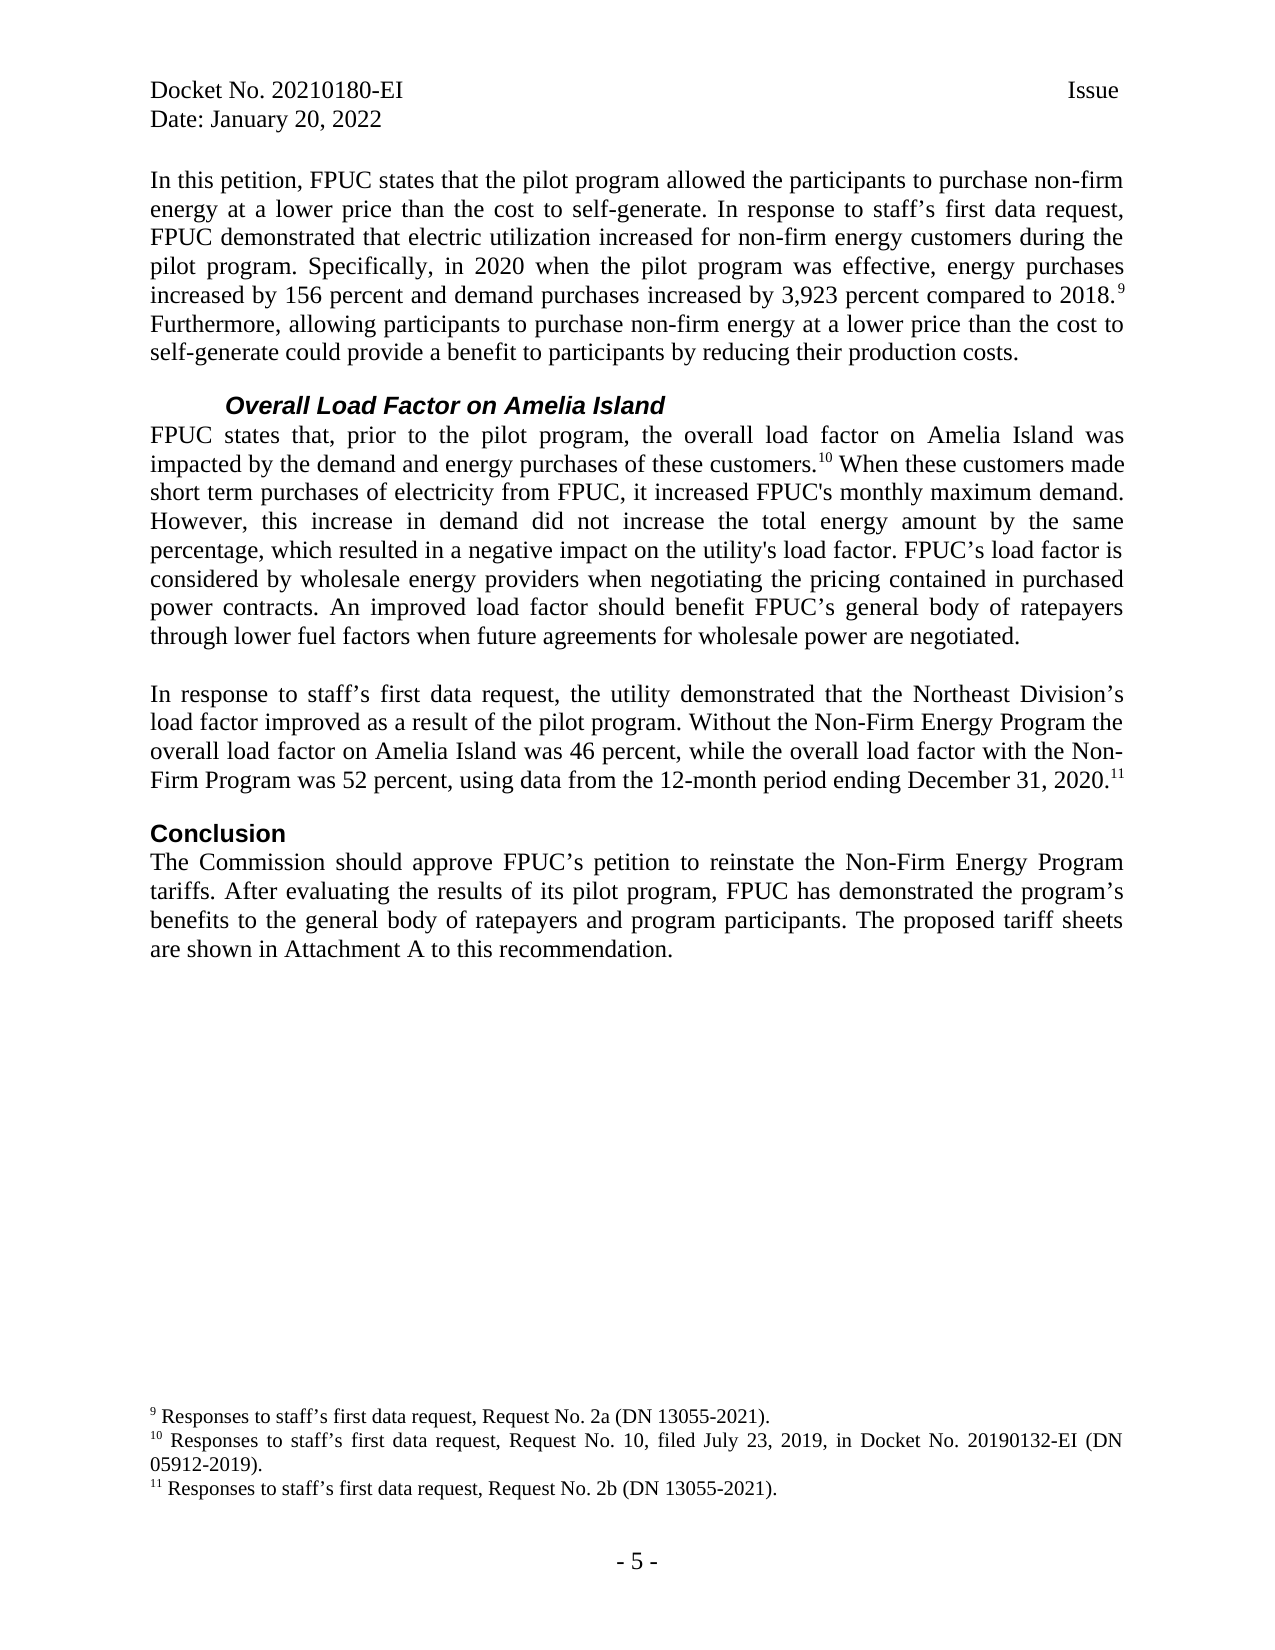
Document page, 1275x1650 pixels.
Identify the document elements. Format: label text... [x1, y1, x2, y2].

text In response to staff’s first data request, the utility demonstrated that the Northeast Division’s load factor improved as a result of the pilot program. Without the Non-Firm Energy Program the overall load factor on Amelia Island was 46 percent, while the overall load factor with the Non-Firm Program was 52 percent, using data from the 12-month period ending December 31, 2020. [150, 679, 1125, 794]
text In this petition, FPUC states that the pilot program allowed the participants to purchase non-firm energy at a lower price than the cost to self-generate. In response to staff’s first data request, FPUC demonstrated that electric utilization increased for non-firm energy customers during the pilot program. Specifically, in 2020 when the pilot program was effective, energy purchases increased by 156 percent and demand purchases increased by 3,923 percent compared to 2018. Furthermore, allowing participants to purchase non-firm energy at a lower price than the cost to self-generate could provide a benefit to participants by reducing their production costs. [150, 165, 1125, 366]
text FPUC states that, prior to the pilot program, the overall load factor on Amelia Island was impacted by the demand and energy purchases of these customers. When these customers made short term purchases of electricity from FPUC, it increased FPUC's monthly maximum demand. However, this increase in demand did not increase the total energy amount by the same percentage, which resulted in a negative impact on the utility's load factor. FPUC’s load factor is considered by wholesale energy providers when negotiating the pricing contained in purchased power contracts. An improved load factor should benefit FPUC’s general body of ratepayers through lower fuel factors when future agreements for wholesale power are negotiated. [150, 420, 1125, 650]
subtitle Conclusion [150, 819, 1125, 847]
subtitle Overall Load Factor on Amelia Island [225, 391, 1125, 420]
text The Commission should approve FPUC’s petition to reinstate the Non-Firm Energy Program tariffs. After evaluating the results of its pilot program, FPUC has demonstrated the program’s benefits to the general body of ratepayers and program participants. The proposed tariff sheets are shown in Attachment A to this recommendation. [150, 847, 1125, 962]
